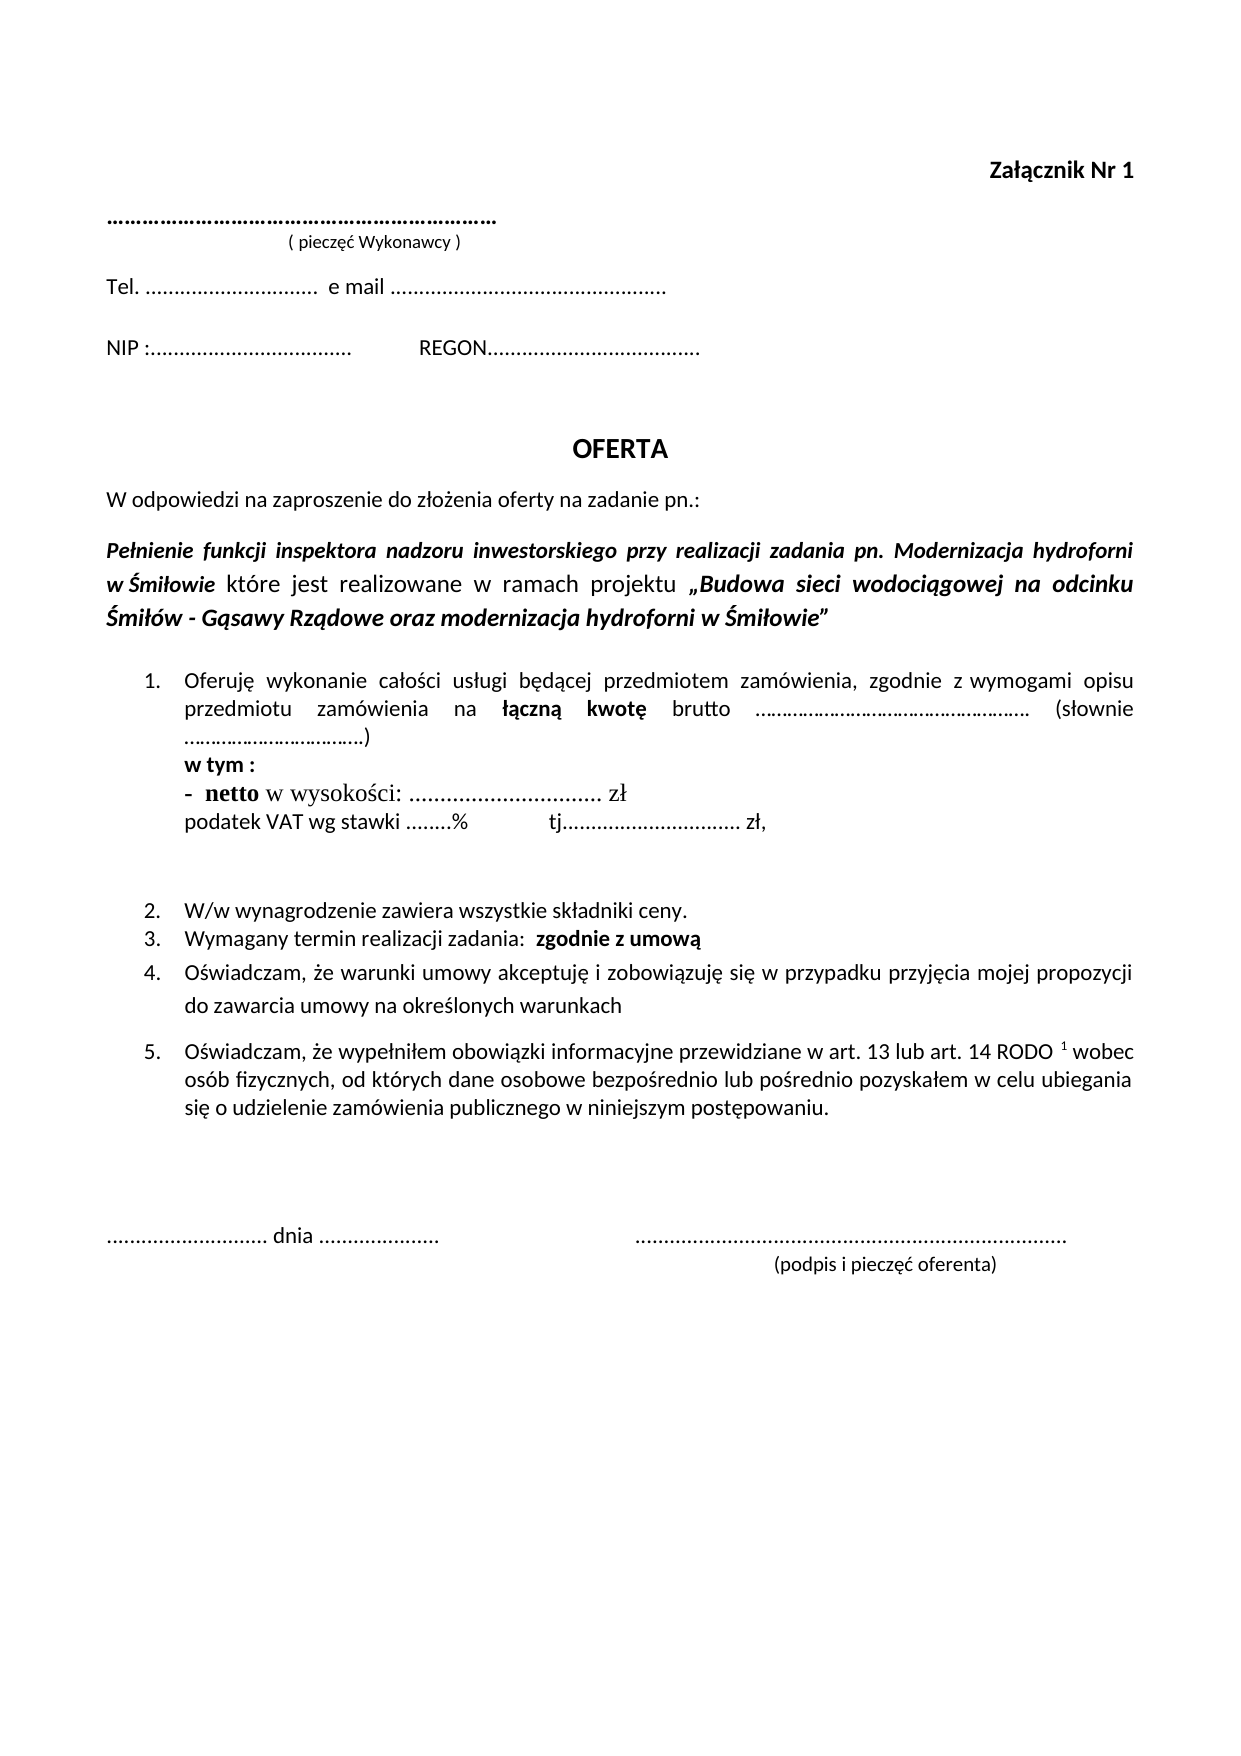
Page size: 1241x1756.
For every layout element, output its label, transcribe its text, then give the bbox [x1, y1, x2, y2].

text ............................ dnia ..................... ........................................................................... [106, 1221, 1134, 1249]
text (podpis i pieczęć oferenta) [106, 1252, 1134, 1277]
list Oświadczam, że warunki umowy akceptuję i zobowiązuję się w przypadku przyjęcia mojej propozycji do zawarcia umowy na określonych warunkach [144, 958, 1134, 1019]
list W/w wynagrodzenie zawiera wszystkie składniki ceny. [143, 896, 1134, 924]
text OFERTA [106, 430, 1134, 466]
text Tel. .............................. e mail ................................................ [106, 272, 1134, 300]
text w tym : [184, 751, 1134, 778]
text NIP :................................... REGON..................................... [106, 333, 1134, 361]
text W odpowiedzi na zaproszenie do złożenia oferty na zadanie pn.: [106, 485, 1134, 513]
list Oświadczam, że wypełniłem obowiązki informacyjne przewidziane w art. 13 lub art. 14 RODO 1 wobec osób fizycznych, od których dane osobowe bezpośrednio lub pośrednio pozyskałem w celu ubiegania się o udzielenie zamówienia publicznego w niniejszym postępowaniu. [144, 1037, 1134, 1122]
text Załącznik Nr 1 [106, 154, 1134, 185]
text ( pieczęć Wykonawcy ) [106, 230, 1134, 253]
text podatek VAT wg stawki ........% tj............................... zł, [184, 807, 1134, 835]
text Pełnienie funkcji inspektora nadzoru inwestorskiego przy realizacji zadania pn. Modernizacja hydroforni w Śmiłowie które jest realizowane w ramach projektu „Budowa sieci wodociągowej na odcinku Śmiłów - Gąsawy Rządowe oraz modernizacja hydroforni w Śmiłowie” [106, 532, 1134, 633]
list Oferuję wykonanie całości usługi będącej przedmiotem zamówienia, zgodnie z wymogami opisu przedmiotu zamówienia na łączną kwotę brutto ……………………………………………. (słownie …………………………….) [143, 666, 1134, 751]
text ………………………………………………………… [106, 200, 1134, 230]
list Wymagany termin realizacji zadania: zgodnie z umową [144, 924, 1134, 952]
text - netto w wysokości: ............................... zł [184, 778, 1134, 807]
